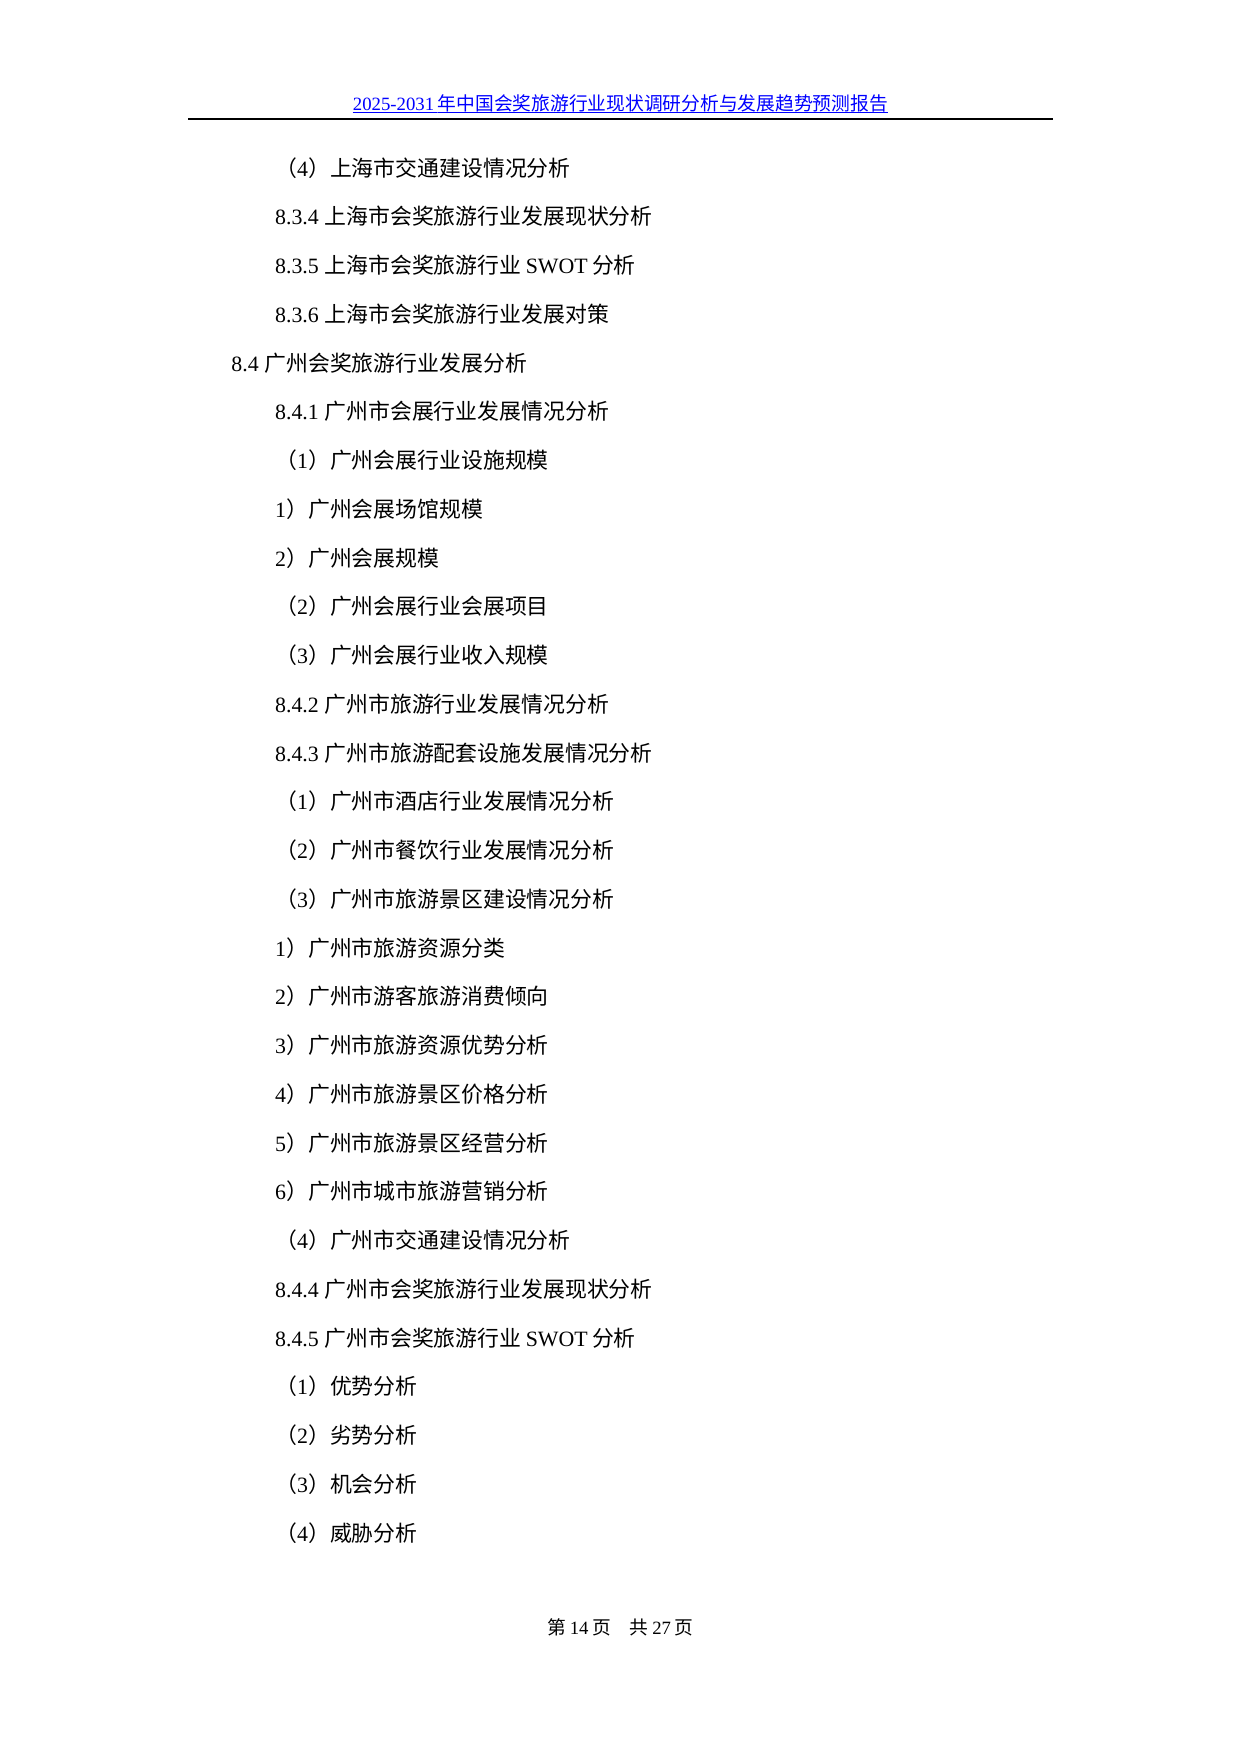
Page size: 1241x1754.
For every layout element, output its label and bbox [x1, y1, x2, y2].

text [187, 150, 1053, 1548]
